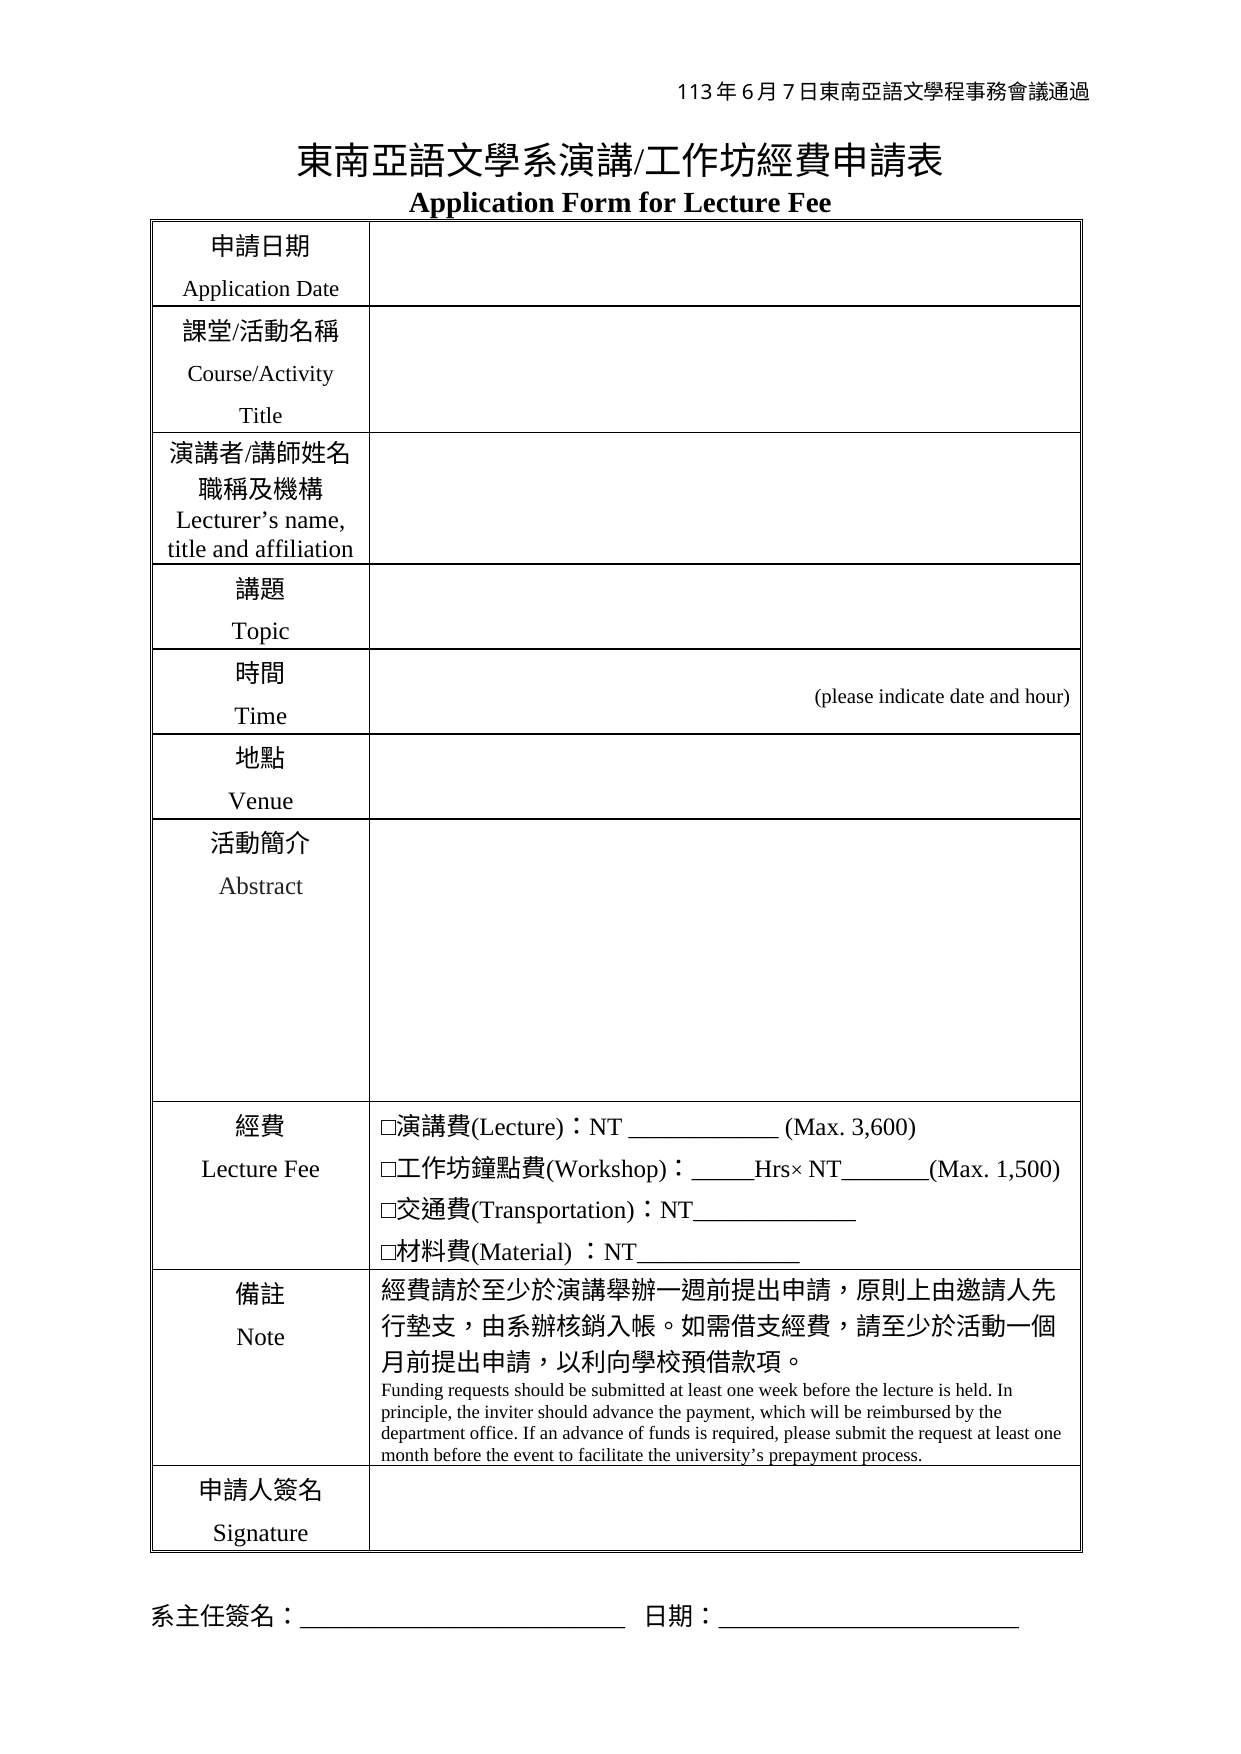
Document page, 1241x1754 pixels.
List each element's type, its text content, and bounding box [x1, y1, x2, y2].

table_cell [370, 307, 1080, 432]
table_cell [370, 433, 1080, 563]
table_cell 地點 Venue [153, 735, 369, 818]
table_cell 講題 Topic [153, 565, 369, 648]
table_cell 活動簡介 Abstract [153, 820, 369, 1101]
table_cell 經費 Lecture Fee [153, 1102, 369, 1269]
text 東南亞語文學系演講/工作坊經費申請表 [150, 131, 1090, 185]
text Application Form for Lecture Fee [150, 185, 1090, 218]
table_cell (please indicate date and hour) [370, 650, 1080, 733]
text 系主任簽名：__________________________ 日期：________________________ [150, 1596, 1090, 1632]
table_cell [370, 565, 1080, 648]
table_cell [370, 735, 1080, 818]
table_cell 經費請於至少於演講舉辦一週前提出申請，原則上由邀請人先行墊支，由系辦核銷入帳。如需借支經費，請至少於活動一個月前提出申請，以利向學校預借款項。 Funding requests should be submitted at least one week before the lecture is held. In principle, the inviter should advance the payment, which will be reimbursed by the department office. If an advance of funds is required, please submit the request at least one month before the event to facilitate the university’s prepayment process. [370, 1270, 1080, 1465]
table_cell [370, 1466, 1080, 1550]
table_cell □演講費(Lecture)：NT ____________ (Max. 3,600) □工作坊鐘點費(Workshop)：_____Hrs× NT_______(Max. 1,500) □交通費(Transportation)：NT_____________ □材料費(Material) ：NT_____________ [370, 1102, 1080, 1269]
table_cell 演講者/講師姓名職稱及機構 Lecturer’s name, title and affiliation [153, 433, 369, 563]
table_cell [370, 820, 1080, 1101]
table_header 申請日期 Application Date [153, 222, 369, 305]
table_cell 備註 Note [153, 1270, 369, 1465]
table_header [370, 222, 1080, 305]
table_cell 課堂/活動名稱 Course/Activity Title [153, 307, 369, 432]
table_cell 申請人簽名 Signature [153, 1466, 369, 1550]
table_cell 時間 Time [153, 650, 369, 733]
